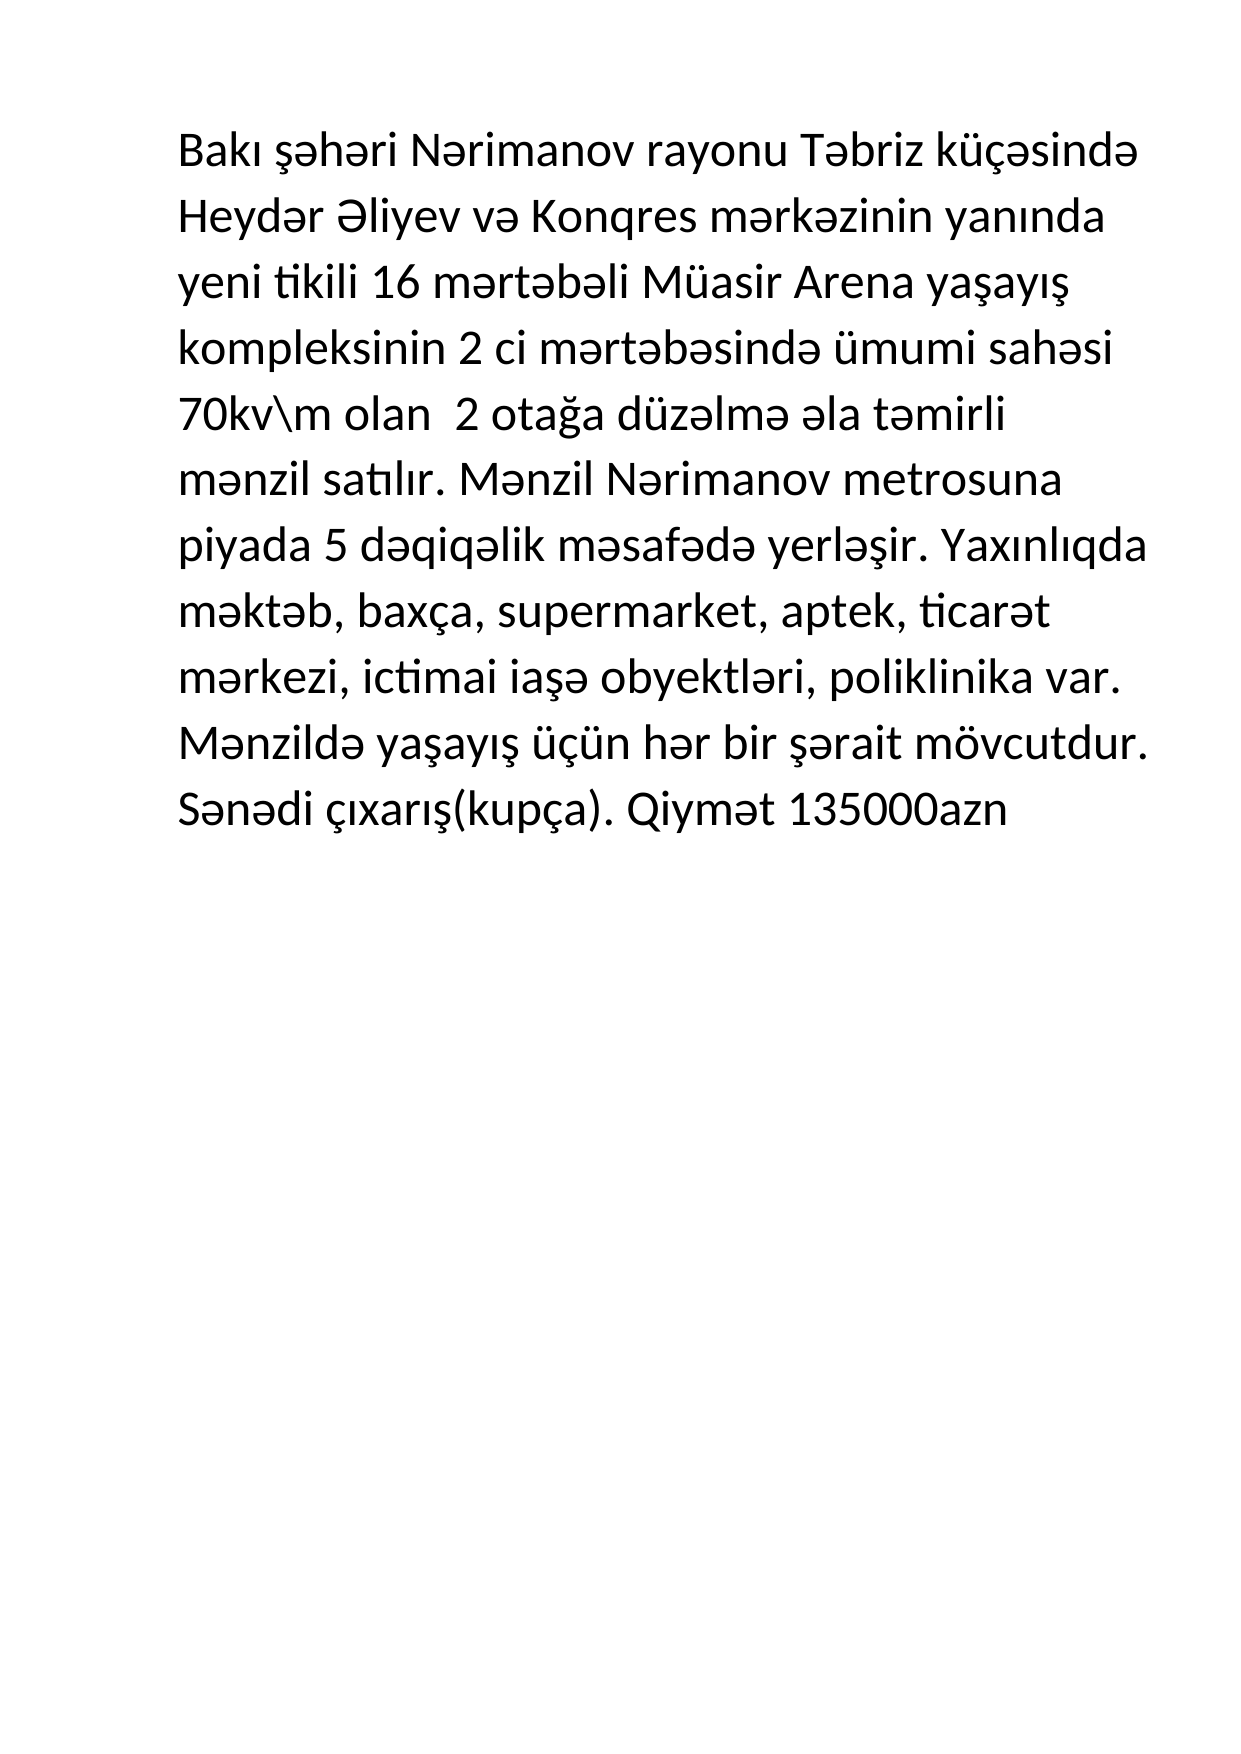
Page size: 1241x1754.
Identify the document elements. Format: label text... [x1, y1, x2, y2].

text Bakı şəhəri Nərimanov rayonu Təbriz küçəsində Heydər Əliyev və Konqres mərkəzinin yanında yeni tikili 16 mərtəbəli Müasir Arena yaşayış kompleksinin 2 ci mərtəbəsində ümumi sahəsi 70kv\m olan 2 otağa düzəlmə əla təmirli mənzil satılır. Mənzil Nərimanov metrosuna piyada 5 dəqiqəlik məsafədə yerləşir. Yaxınlıqda məktəb, baxça, supermarket, aptek, ticarət mərkezi, ictimai iaşə obyektləri, poliklinika var. Mənzildə yaşayış üçün hər bir şərait mövcutdur. Sənədi çıxarış(kupça). Qiymət 135000azn [177, 118, 1152, 837]
